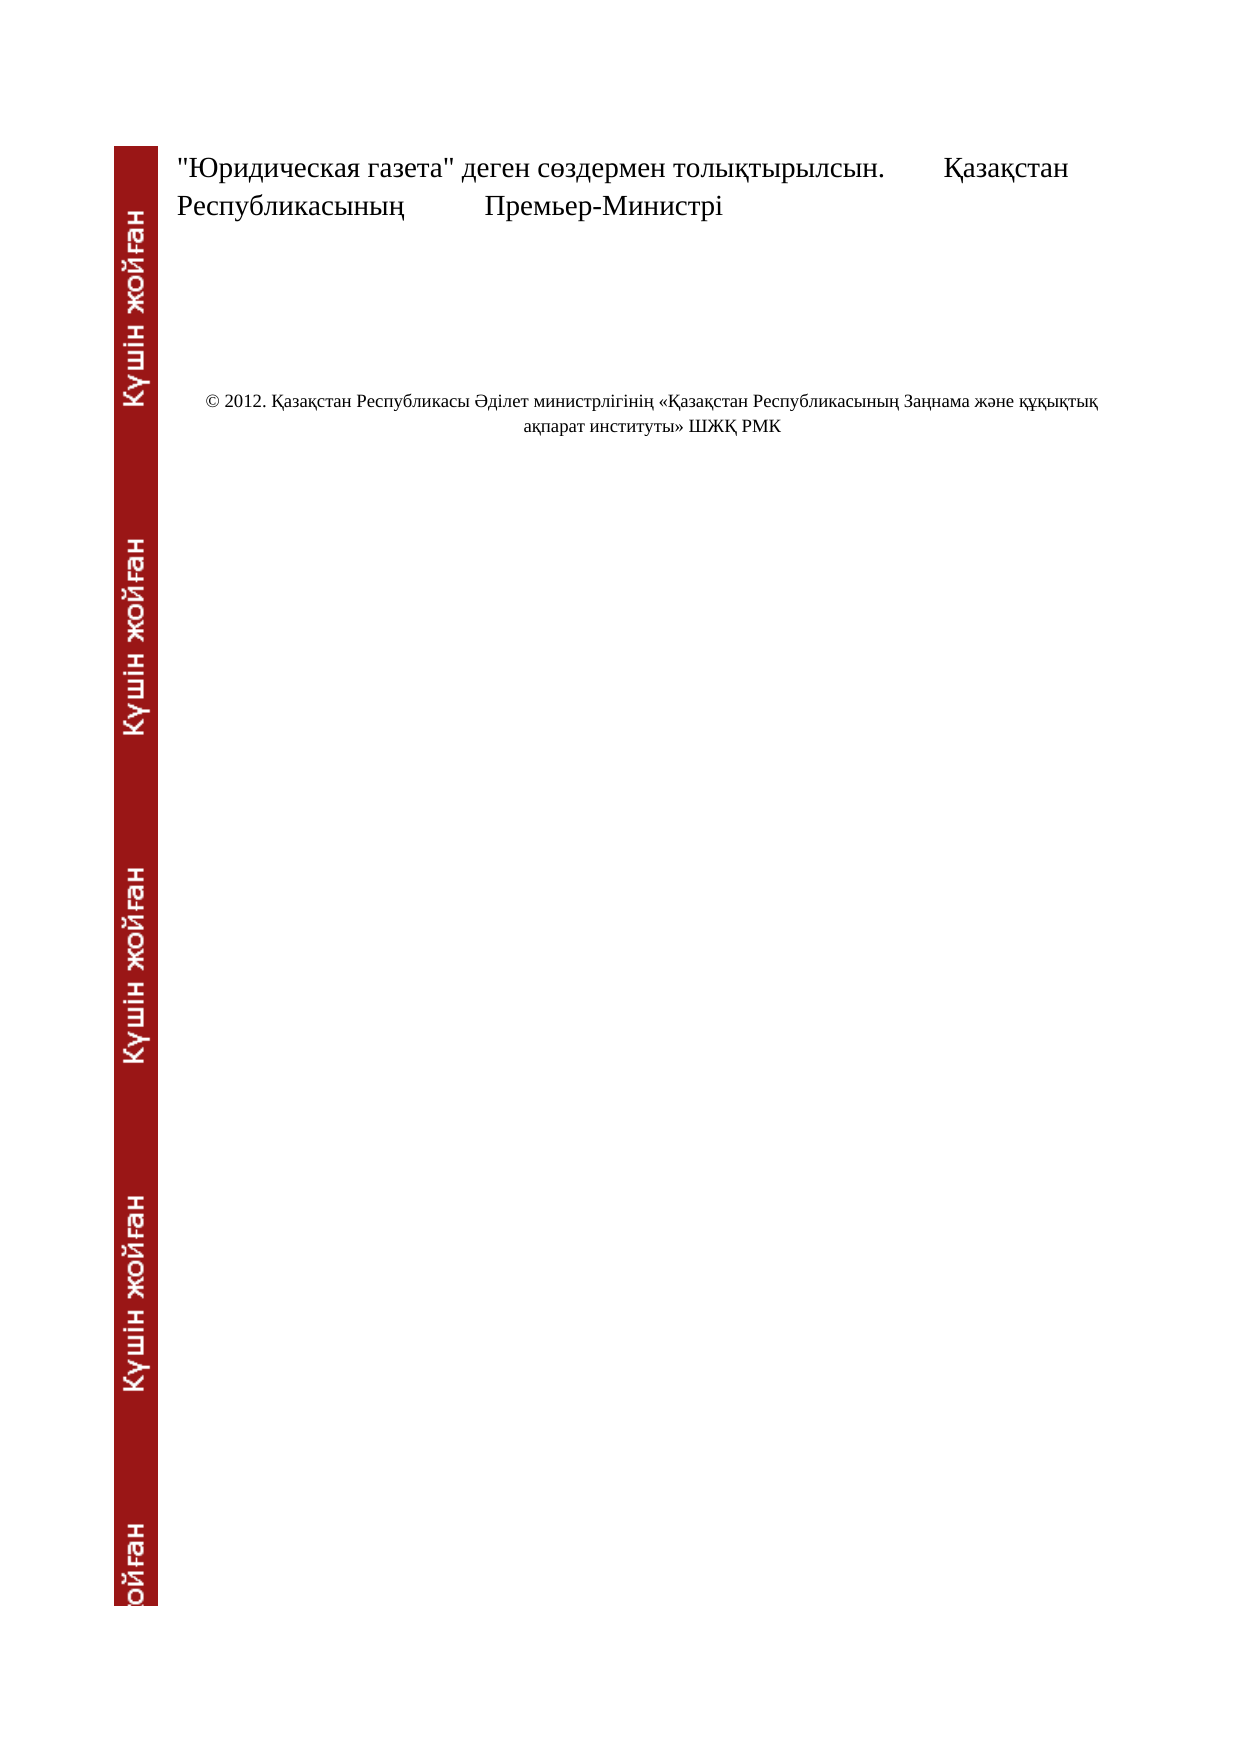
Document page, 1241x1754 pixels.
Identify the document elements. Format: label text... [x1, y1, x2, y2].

picture [114, 222, 158, 390]
text © 2012. Қазақстан Республикасы Әділет министрлігінің «Қазақстан Республикасының Заңнама және құқықтық ақпарат институты» ШЖҚ РМК [112, 390, 1128, 437]
picture [114, 437, 158, 1606]
picture [114, 146, 158, 150]
